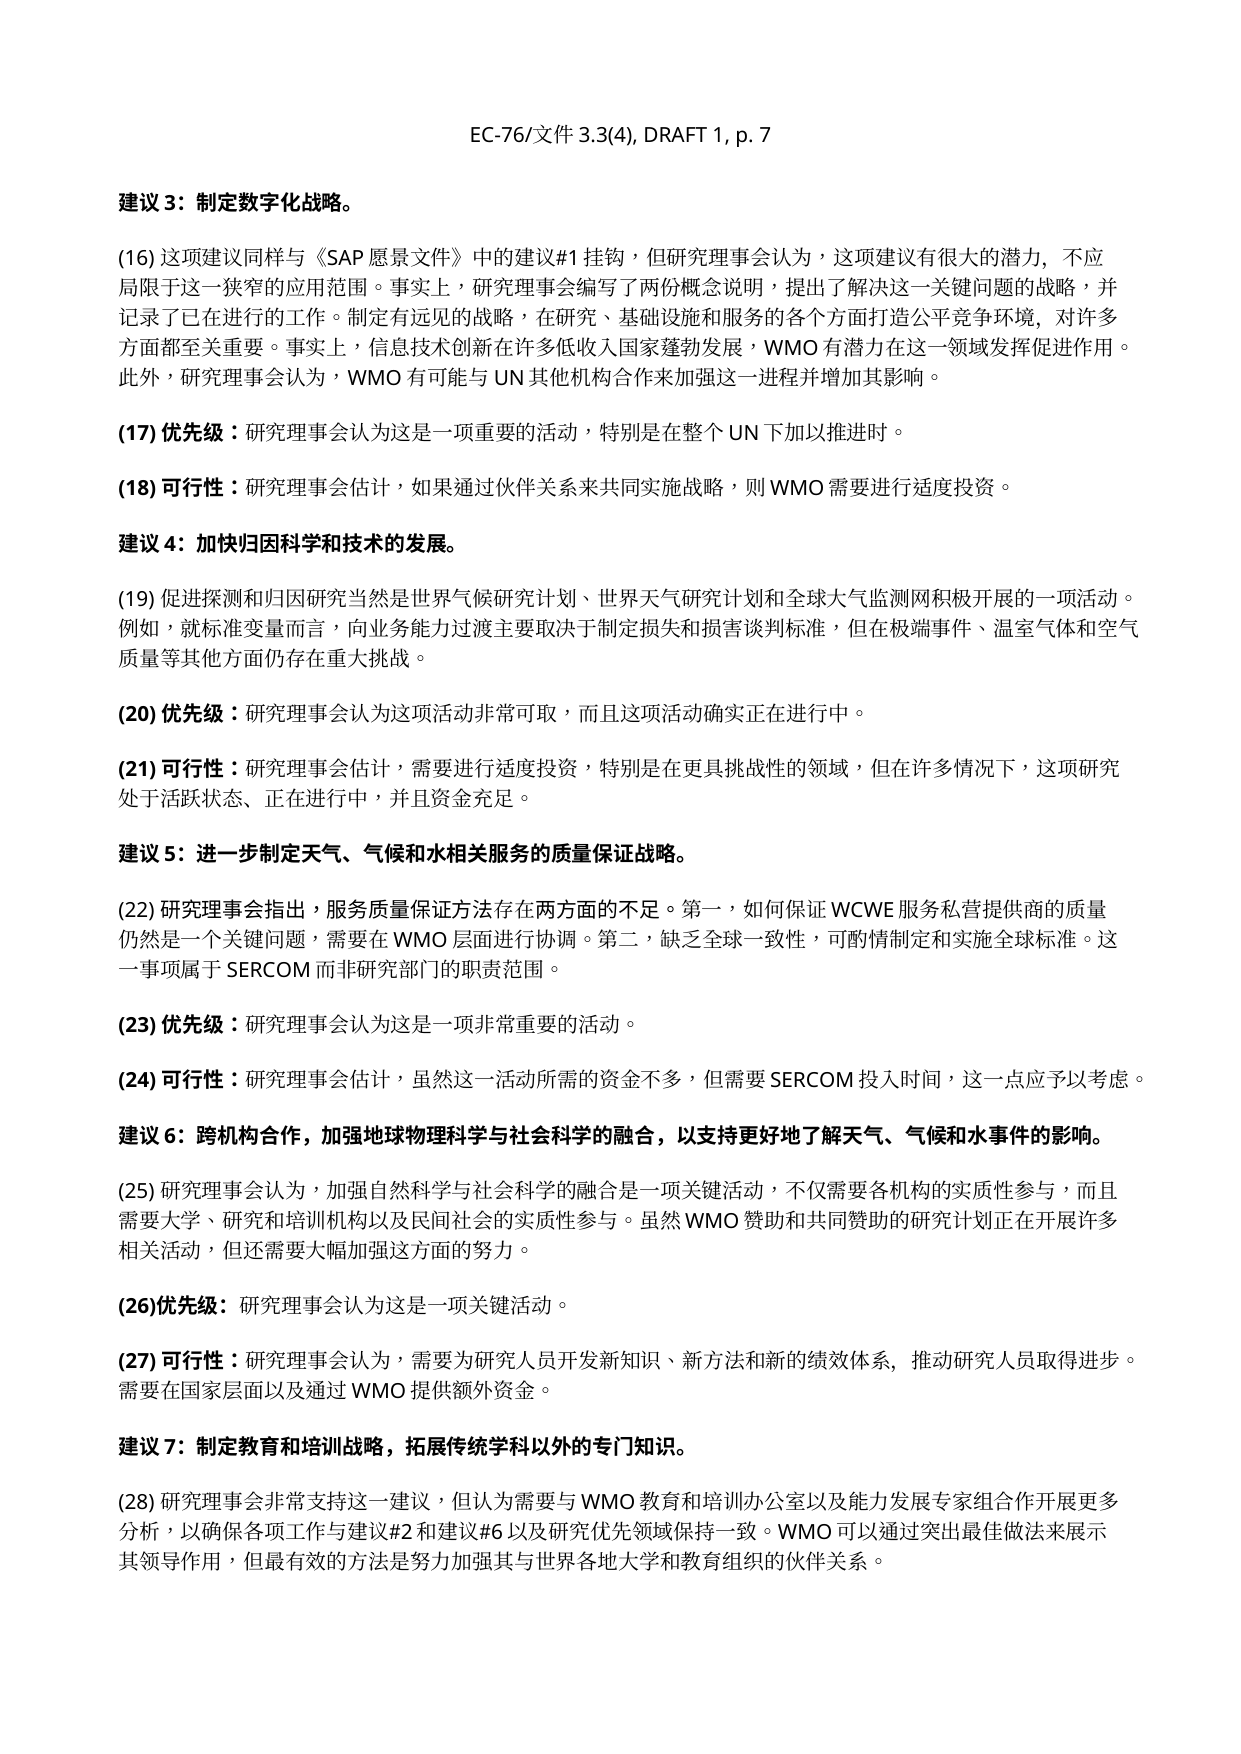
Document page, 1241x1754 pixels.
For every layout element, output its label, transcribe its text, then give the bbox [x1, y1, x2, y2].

text (27) 可行性：研究理事会认为，需要为研究人员开发新知识、新方法和新的绩效体系，推动研究人员取得进步。需要在国家层面以及通过WMO提供额外资金。 [118, 1345, 1122, 1405]
text (24) 可行性：研究理事会估计，虽然这一活动所需的资金不多，但需要SERCOM投入时间，这一点应予以考虑。 [118, 1064, 1140, 1094]
text (20) 优先级：研究理事会认为这项活动非常可取，而且这项活动确实正在进行中。 [118, 697, 1122, 727]
text (17) 优先级：研究理事会认为这是一项重要的活动，特别是在整个UN下加以推进时。 [118, 416, 1122, 446]
text 建议6：跨机构合作，加强地球物理科学与社会科学的融合，以支持更好地了解天气、气候和水事件的影响。 [118, 1119, 1122, 1149]
text 建议5：进一步制定天气、气候和水相关服务的质量保证战略。 [118, 837, 1140, 868]
text (26)优先级：研究理事会认为这是一项关键活动。 [118, 1289, 1122, 1320]
text (28) 研究理事会非常支持这一建议，但认为需要与WMO教育和培训办公室以及能力发展专家组合作开展更多分析，以确保各项工作与建议#2和建议#6以及研究优先领域保持一致。WMO可以通过突出最佳做法来展示其领导作用，但最有效的方法是努力加强其与世界各地大学和教育组织的伙伴关系。 [118, 1485, 1122, 1576]
list 研究理事会认为，加强自然科学与社会科学的融合是一项关键活动，不仅需要各机构的实质性参与，而且需要大学、研究和培训机构以及民间社会的实质性参与。虽然WMO赞助和共同赞助的研究计划正在开展许多相关活动，但还需要大幅加强这方面的努力。 [118, 1174, 1122, 1264]
text (16) 这项建议同样与《SAP愿景文件》中的建议#1挂钩，但研究理事会认为，这项建议有很大的潜力，不应局限于这一狭窄的应用范围。事实上，研究理事会编写了两份概念说明，提出了解决这一关键问题的战略，并记录了已在进行的工作。制定有远见的战略，在研究、基础设施和服务的各个方面打造公平竞争环境，对许多方面都至关重要。事实上，信息技术创新在许多低收入国家蓬勃发展，WMO有潜力在这一领域发挥促进作用。此外，研究理事会认为，WMO有可能与UN其他机构合作来加强这一进程并增加其影响。 [118, 241, 1122, 391]
text (21) 可行性：研究理事会估计，需要进行适度投资，特别是在更具挑战性的领域，但在许多情况下，这项研究处于活跃状态、正在进行中，并且资金充足。 [118, 752, 1122, 812]
text (23) 优先级：研究理事会认为这是一项非常重要的活动。 [118, 1008, 1122, 1039]
text (19) 促进探测和归因研究当然是世界气候研究计划、世界天气研究计划和全球大气监测网积极开展的一项活动。例如，就标准变量而言，向业务能力过渡主要取决于制定损失和损害谈判标准，但在极端事件、温室气体和空气质量等其他方面仍存在重大挑战。 [118, 582, 1140, 672]
text (18) 可行性：研究理事会估计，如果通过伙伴关系来共同实施战略，则WMO需要进行适度投资。 [118, 471, 1122, 502]
text 建议7：制定教育和培训战略，拓展传统学科以外的专门知识。 [118, 1430, 1122, 1460]
text 建议3：制定数字化战略。 [118, 186, 1122, 216]
text (22) 研究理事会指出，服务质量保证方法存在两方面的不足。第一，如何保证WCWE服务私营提供商的质量仍然是一个关键问题，需要在WMO层面进行协调。第二，缺乏全球一致性，可酌情制定和实施全球标准。这一事项属于SERCOM而非研究部门的职责范围。 [118, 893, 1122, 983]
text 建议4：加快归因科学和技术的发展。 [118, 527, 1122, 557]
